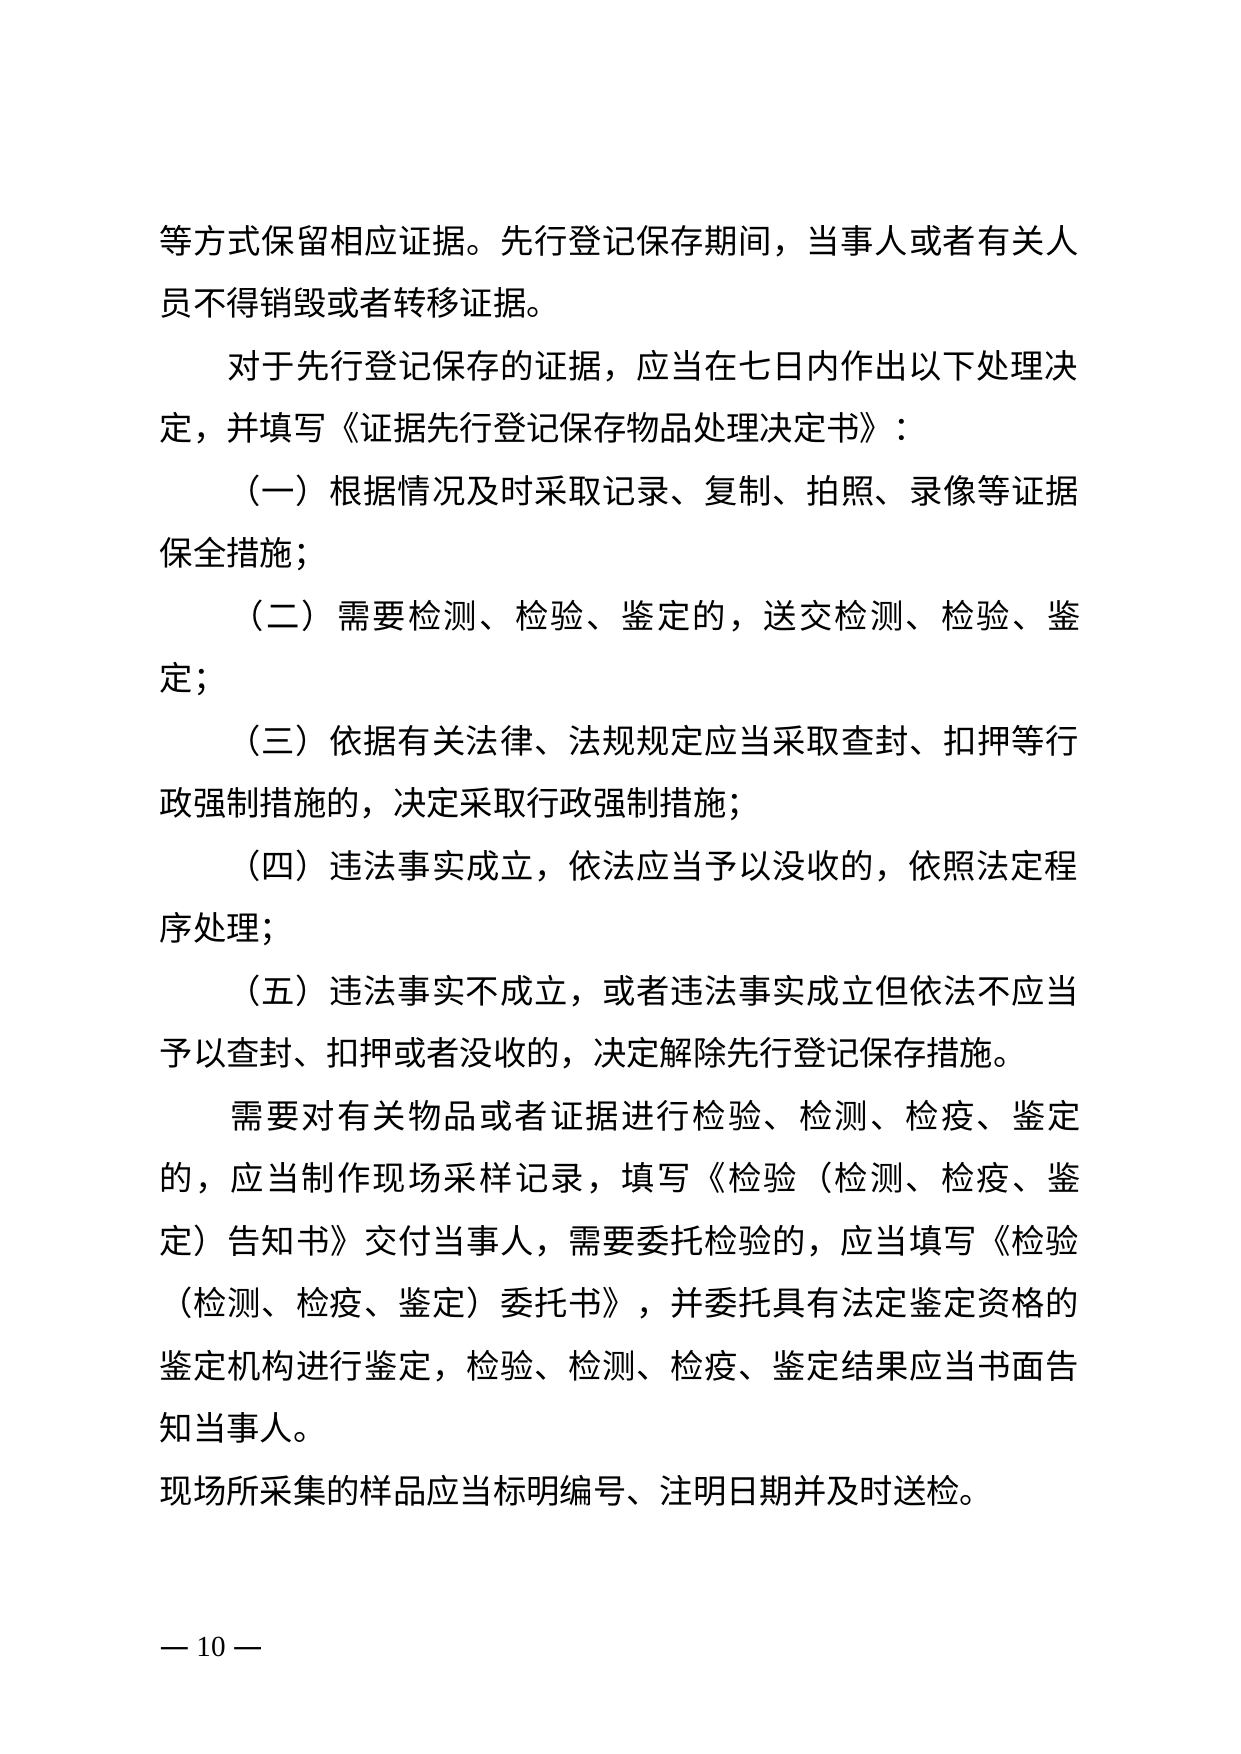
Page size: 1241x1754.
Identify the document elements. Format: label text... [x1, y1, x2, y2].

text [159, 203, 1081, 328]
text （四）违法事实成立，依法应当予以没收的，依照法定程序处理； [159, 828, 1081, 953]
text 对于先行登记保存的证据，应当在七日内作出以下处理决定，并填写《证据先行登记保存物品处理决定书》： [159, 328, 1081, 453]
text （三）依据有关法律、法规规定应当采取查封、扣押等行政强制措施的，决定采取行政强制措施； [159, 703, 1081, 828]
text （一）根据情况及时采取记录、复制、拍照、录像等证据保全措施； [159, 453, 1081, 578]
text （五）违法事实不成立，或者违法事实成立但依法不应当予以查封、扣押或者没收的，决定解除先行登记保存措施。 [159, 953, 1081, 1078]
text 现场所采集的样品应当标明编号、注明日期并及时送检。 [159, 1453, 1081, 1516]
text （二）需要检测、检验、鉴定的，送交检测、检验、鉴定； [159, 578, 1081, 703]
text 需要对有关物品或者证据进行检验、检测、检疫、鉴定的，应当制作现场采样记录，填写《检验（检测、检疫、鉴定）告知书》交付当事人，需要委托检验的，应当填写《检验（检测、检疫、鉴定）委托书》，并委托具有法定鉴定资格的鉴定机构进行鉴定，检验、检测、检疫、鉴定结果应当书面告知当事人。 [159, 1078, 1081, 1453]
